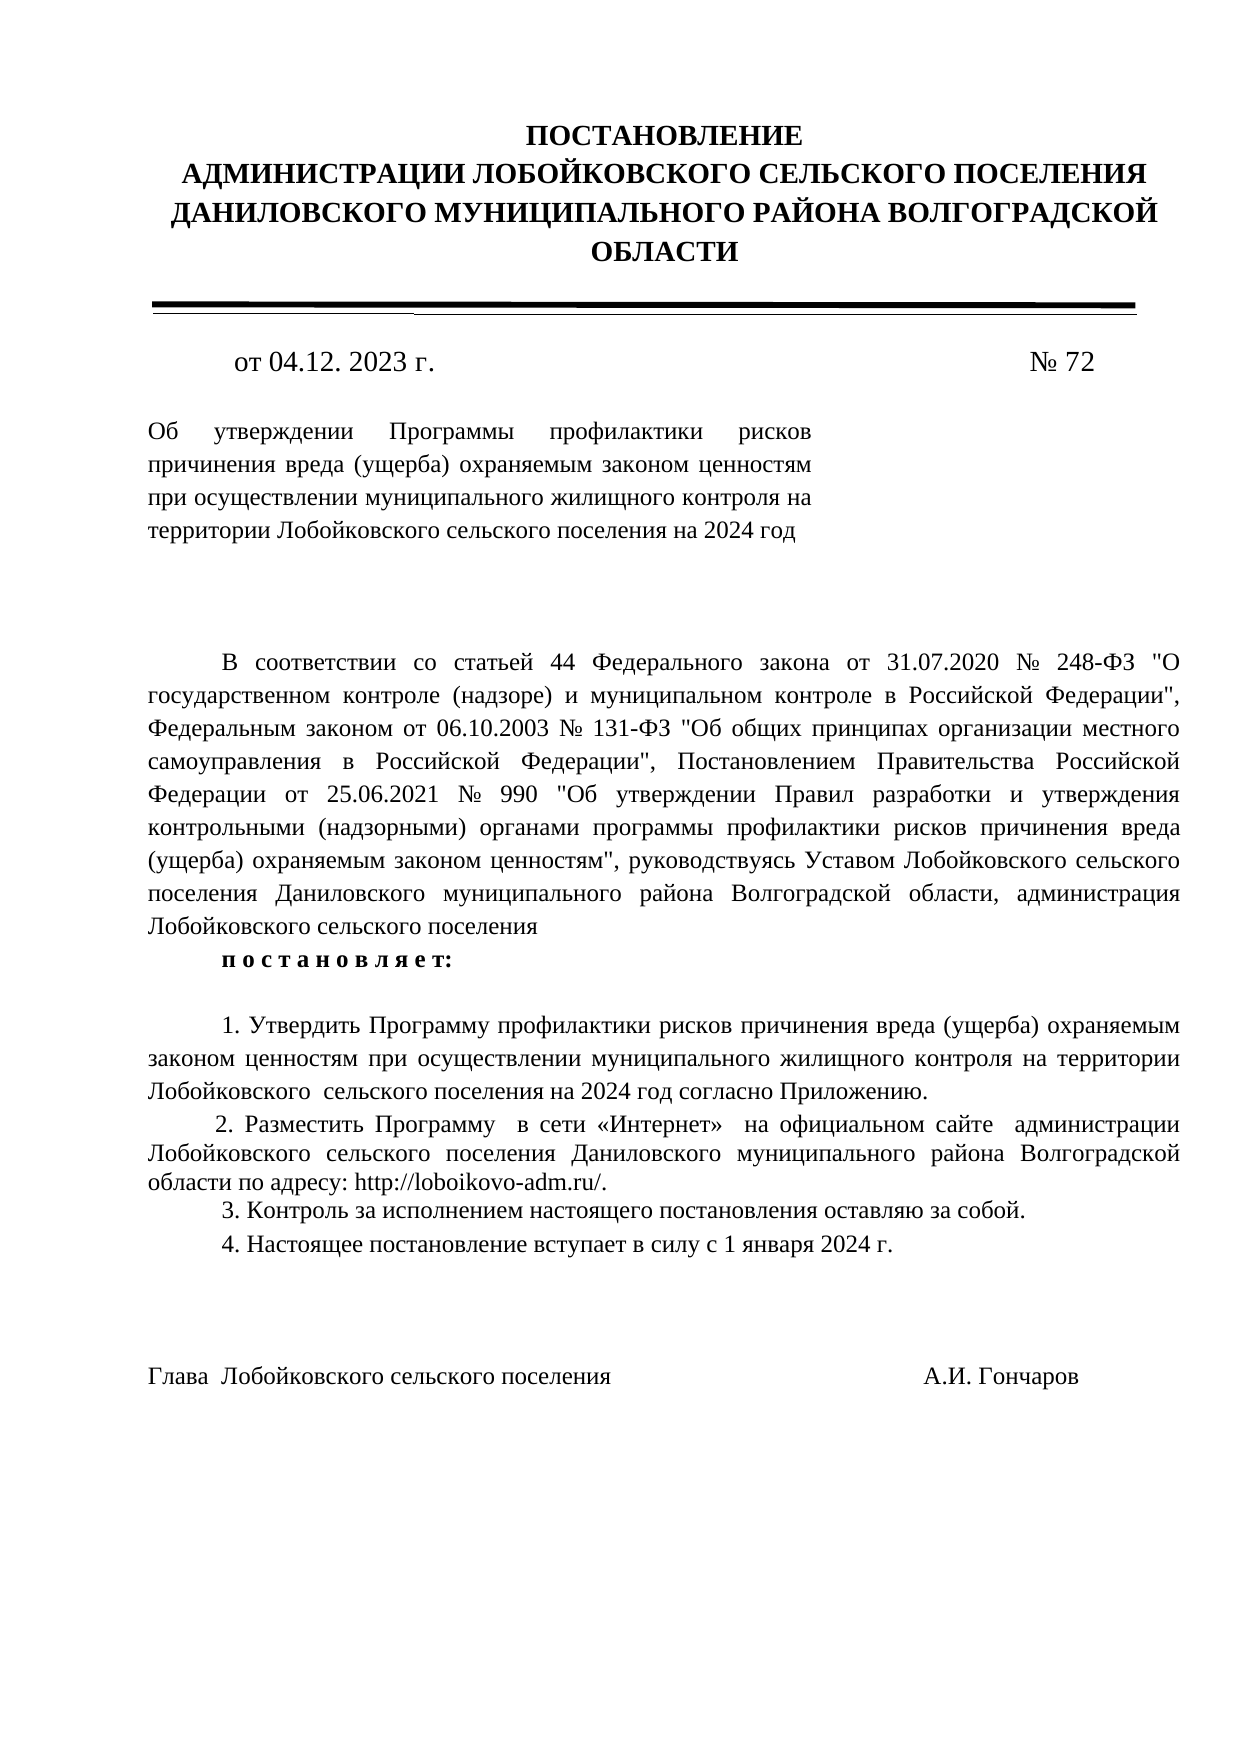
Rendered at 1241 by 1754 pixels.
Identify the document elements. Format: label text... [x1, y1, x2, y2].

text АДМИНИСТРАЦИИ ЛОБОЙКОВСКОГО СЕЛЬСКОГО ПОСЕЛЕНИЯ ДАНИЛОВСКОГО МУНИЦИПАЛЬНОГО РАЙОНА ВОЛГОГРАДСКОЙ ОБЛАСТИ [148, 157, 1181, 267]
text Об утверждении Программы профилактики рисков причинения вреда (ущерба) охраняемым законом ценностям при осуществлении муниципального жилищного контроля на территории Лобойковского сельского поселения на 2024 год [148, 416, 812, 544]
text ПОСТАНОВЛЕНИЕ [148, 118, 1181, 152]
text 4. Настоящее постановление вступает в силу с 1 января 2024 г. [148, 1229, 1181, 1257]
text от 04.12. 2023 г. № 72 [148, 344, 1181, 378]
text Глава Лобойковского сельского поселения А.И. Гончаров [148, 1361, 1181, 1389]
text 2. Разместить Программу в сети «Интернет» на официальном сайте администрации Лобойковского сельского поселения Даниловского муниципального района Волгоградской области по адресу: http://loboikovo-adm.ru/. [148, 1109, 1181, 1196]
text 3. Контроль за исполнением настоящего постановления оставляю за собой. [148, 1196, 1181, 1224]
text п о с т а н о в л я е т: [148, 944, 1181, 973]
text В соответствии со статьей 44 Федерального закона от 31.07.2020 № 248-ФЗ "О государственном контроле (надзоре) и муниципальном контроле в Российской Федерации", Федеральным законом от 06.10.2003 № 131-ФЗ "Об общих принципах организации местного самоуправления в Российской Федерации", Постановлением Правительства Российской Федерации от 25.06.2021 № 990 "Об утверждении Правил разработки и утверждения контрольными (надзорными) органами программы профилактики рисков причинения вреда (ущерба) охраняемым законом ценностям", руководствуясь Уставом Лобойковского сельского поселения Даниловского муниципального района Волгоградской области, администрация Лобойковского сельского поселения [148, 647, 1181, 940]
text 1. Утвердить Программу профилактики рисков причинения вреда (ущерба) охраняемым законом ценностям при осуществлении муниципального жилищного контроля на территории Лобойковского сельского поселения на 2024 год согласно Приложению. [148, 1010, 1181, 1105]
